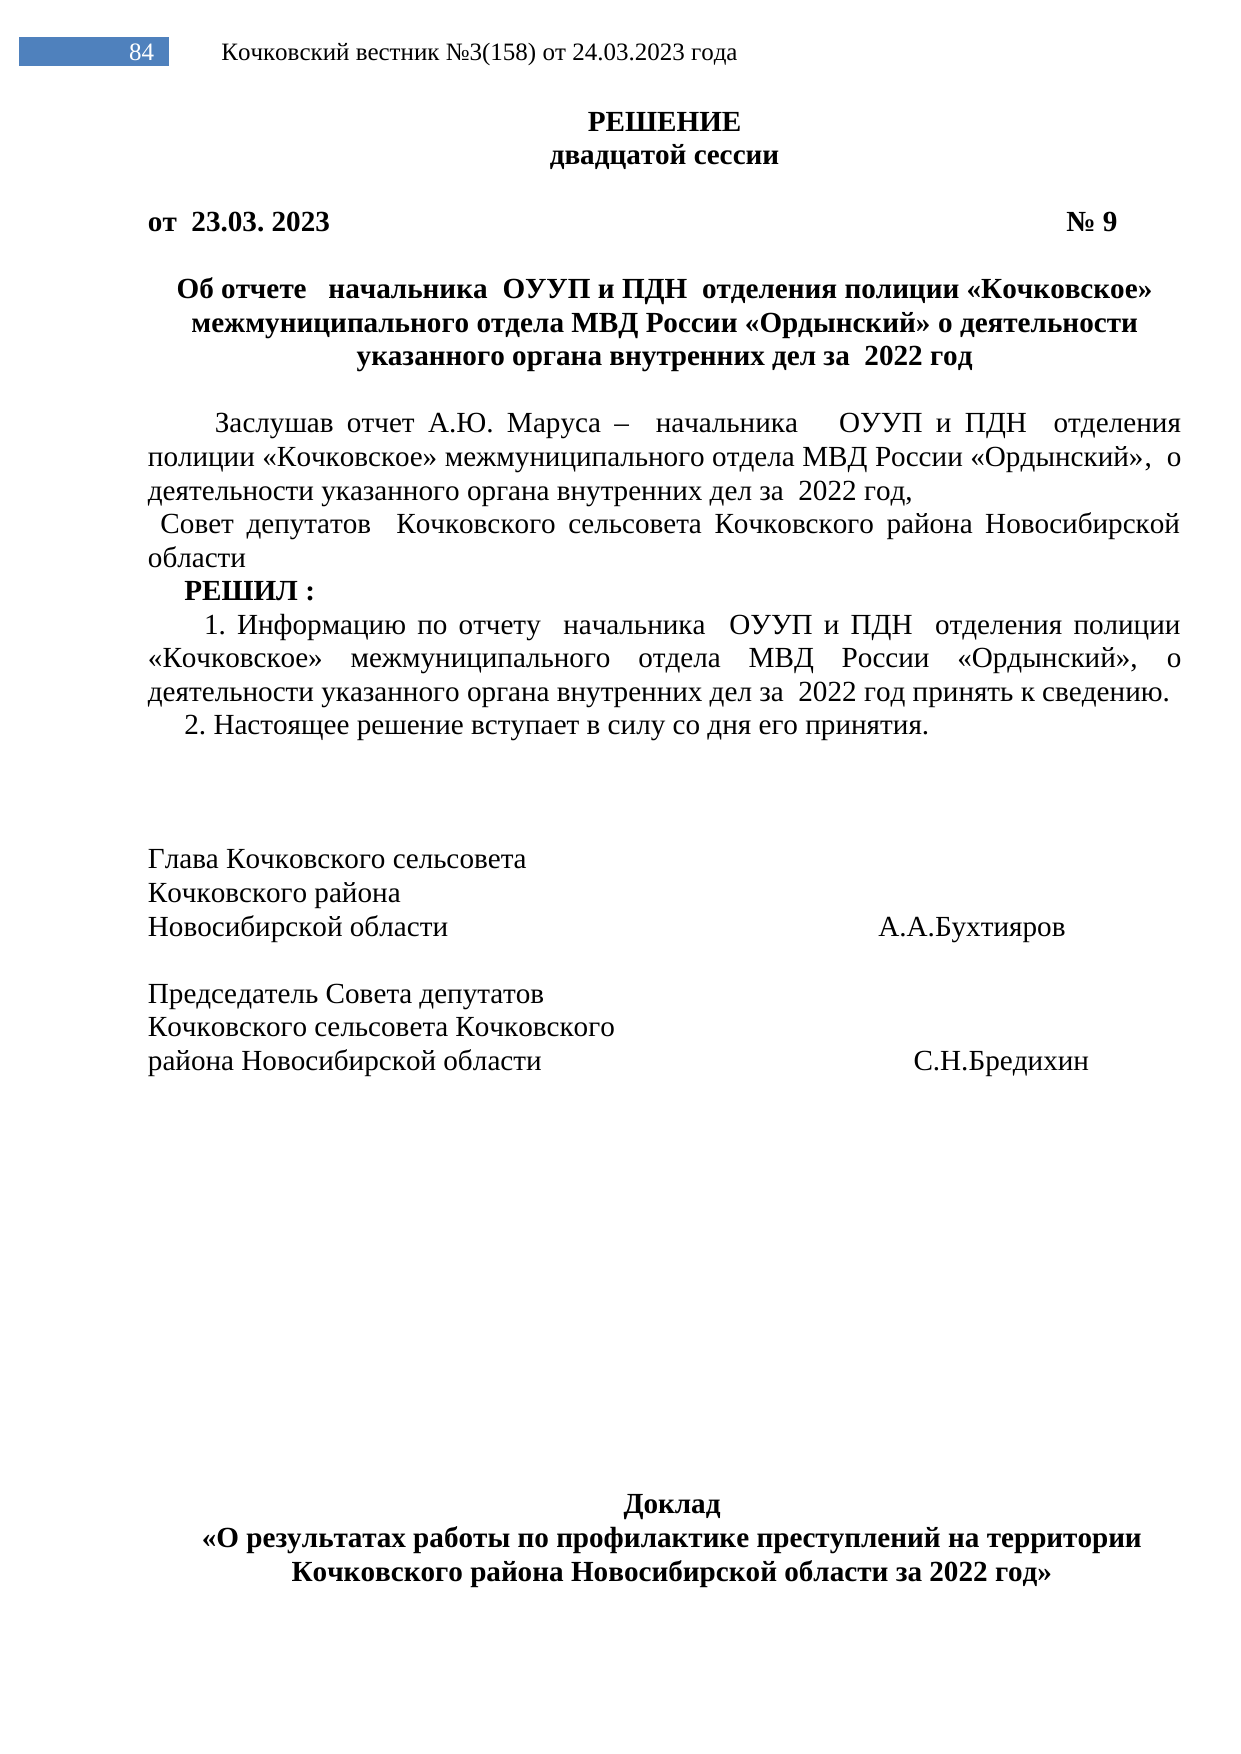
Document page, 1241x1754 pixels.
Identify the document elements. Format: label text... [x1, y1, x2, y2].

text Совет депутатов Кочковского сельсовета Кочковского района Новосибирской области [148, 506, 1181, 573]
text Глава Кочковского сельсовета [148, 842, 1181, 875]
text Об отчете начальника ОУУП и ПДН отделения полиции «Кочковское» межмуниципального отдела МВД России «Ордынский» о деятельности указанного органа внутренних дел за 2022 год [148, 271, 1181, 372]
text Кочковского района [148, 875, 1181, 909]
text Доклад [162, 1487, 1181, 1520]
text двадцатой сессии [148, 137, 1181, 171]
text Новосибирской области А.А.Бухтияров [148, 909, 1181, 942]
text РЕШИЛ : [148, 573, 1181, 607]
text Заслушав отчет А.Ю. Маруса – начальника ОУУП и ПДН отделения полиции «Кочковское» межмуниципального отдела МВД России «Ордынский», о деятельности указанного органа внутренних дел за 2022 год, [148, 406, 1181, 506]
text РЕШЕНИЕ [148, 104, 1181, 137]
text Кочковского сельсовета Кочковского [148, 1009, 1181, 1043]
text 1. Информацию по отчету начальника ОУУП и ПДН отделения полиции «Кочковское» межмуниципального отдела МВД России «Ордынский», о деятельности указанного органа внутренних дел за 2022 год принять к сведению. [148, 607, 1181, 707]
text «О результатах работы по профилактике преступлений на территории Кочковского района Новосибирской области за 2022 год» [162, 1520, 1181, 1587]
text Председатель Совета депутатов [148, 976, 1181, 1009]
text от 23.03. 2023 № 9 [148, 204, 1181, 238]
text 2. Настоящее решение вступает в силу со дня его принятия. [148, 707, 1181, 741]
text района Новосибирской области С.Н.Бредихин [148, 1043, 1181, 1076]
